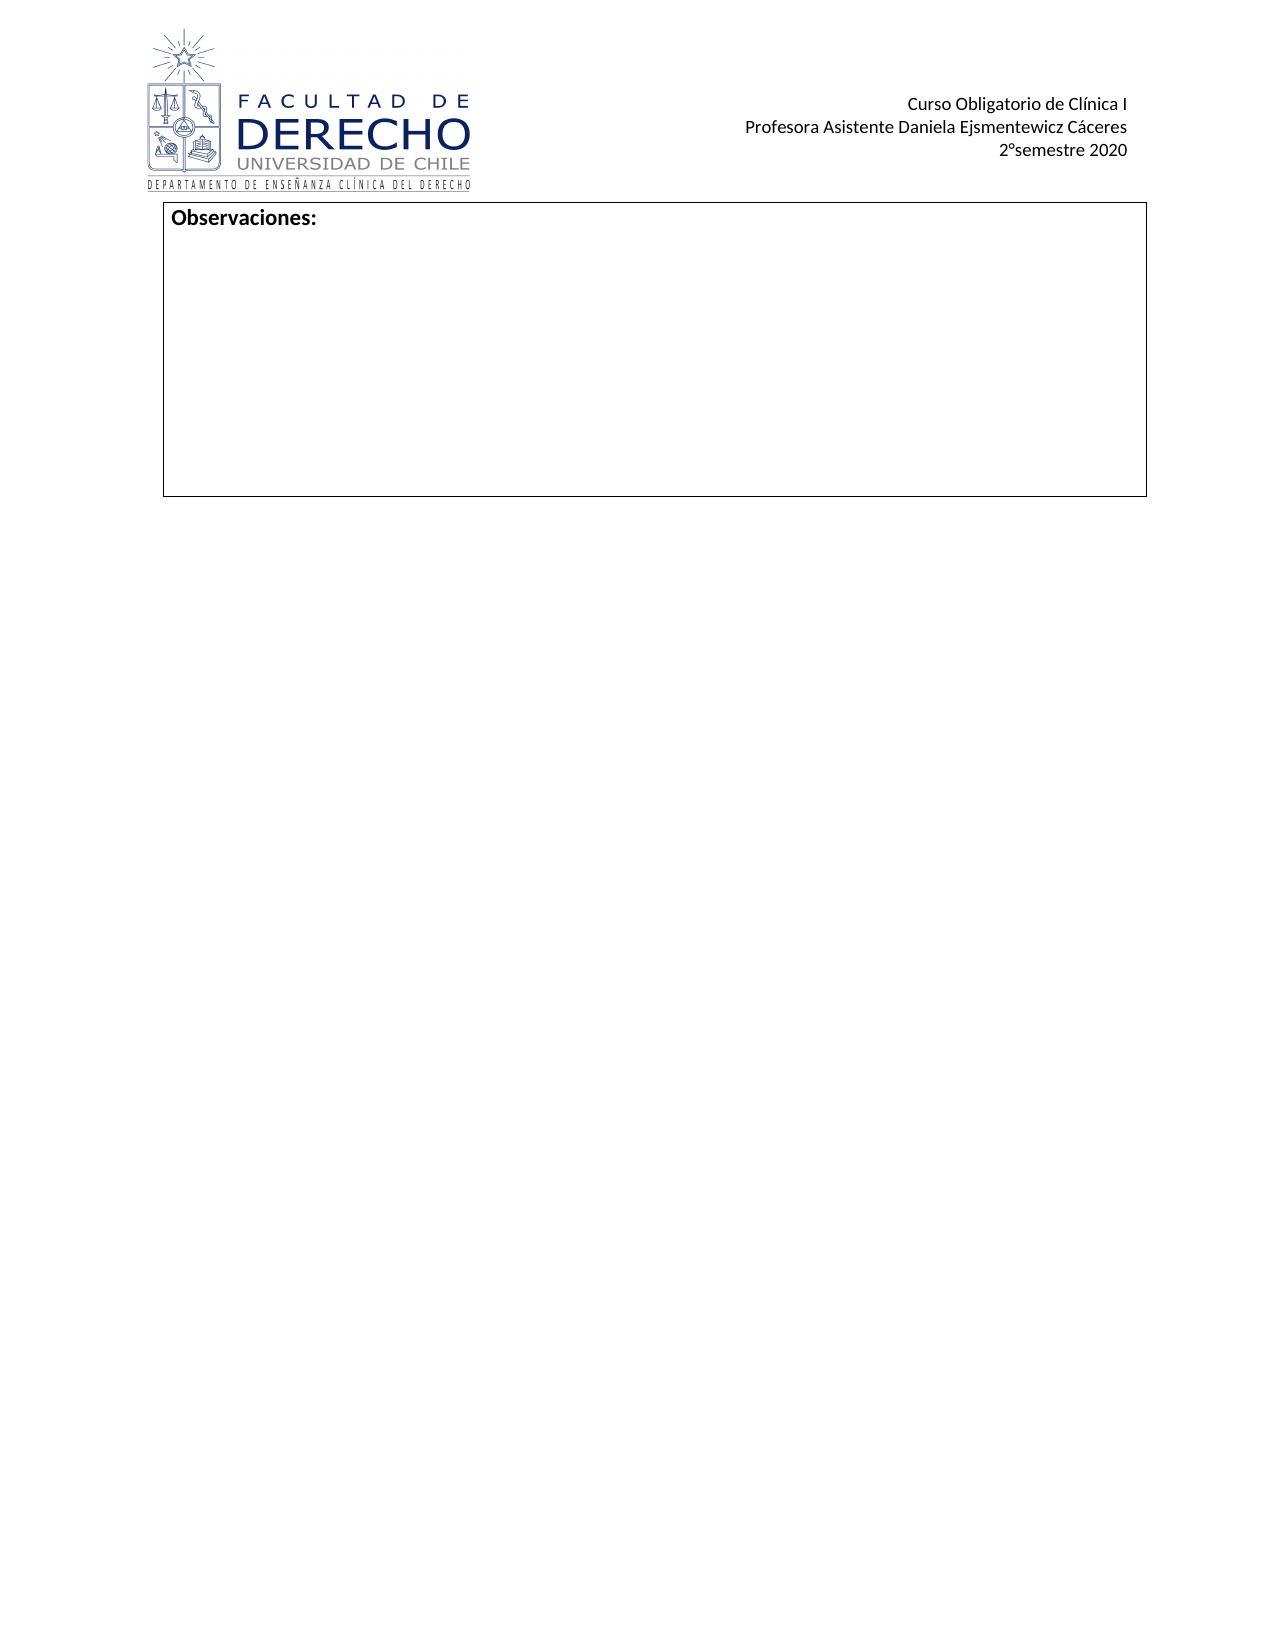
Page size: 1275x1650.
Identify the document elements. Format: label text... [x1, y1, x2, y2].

table_header Observaciones: [164, 203, 1146, 496]
picture [147, 29, 470, 192]
